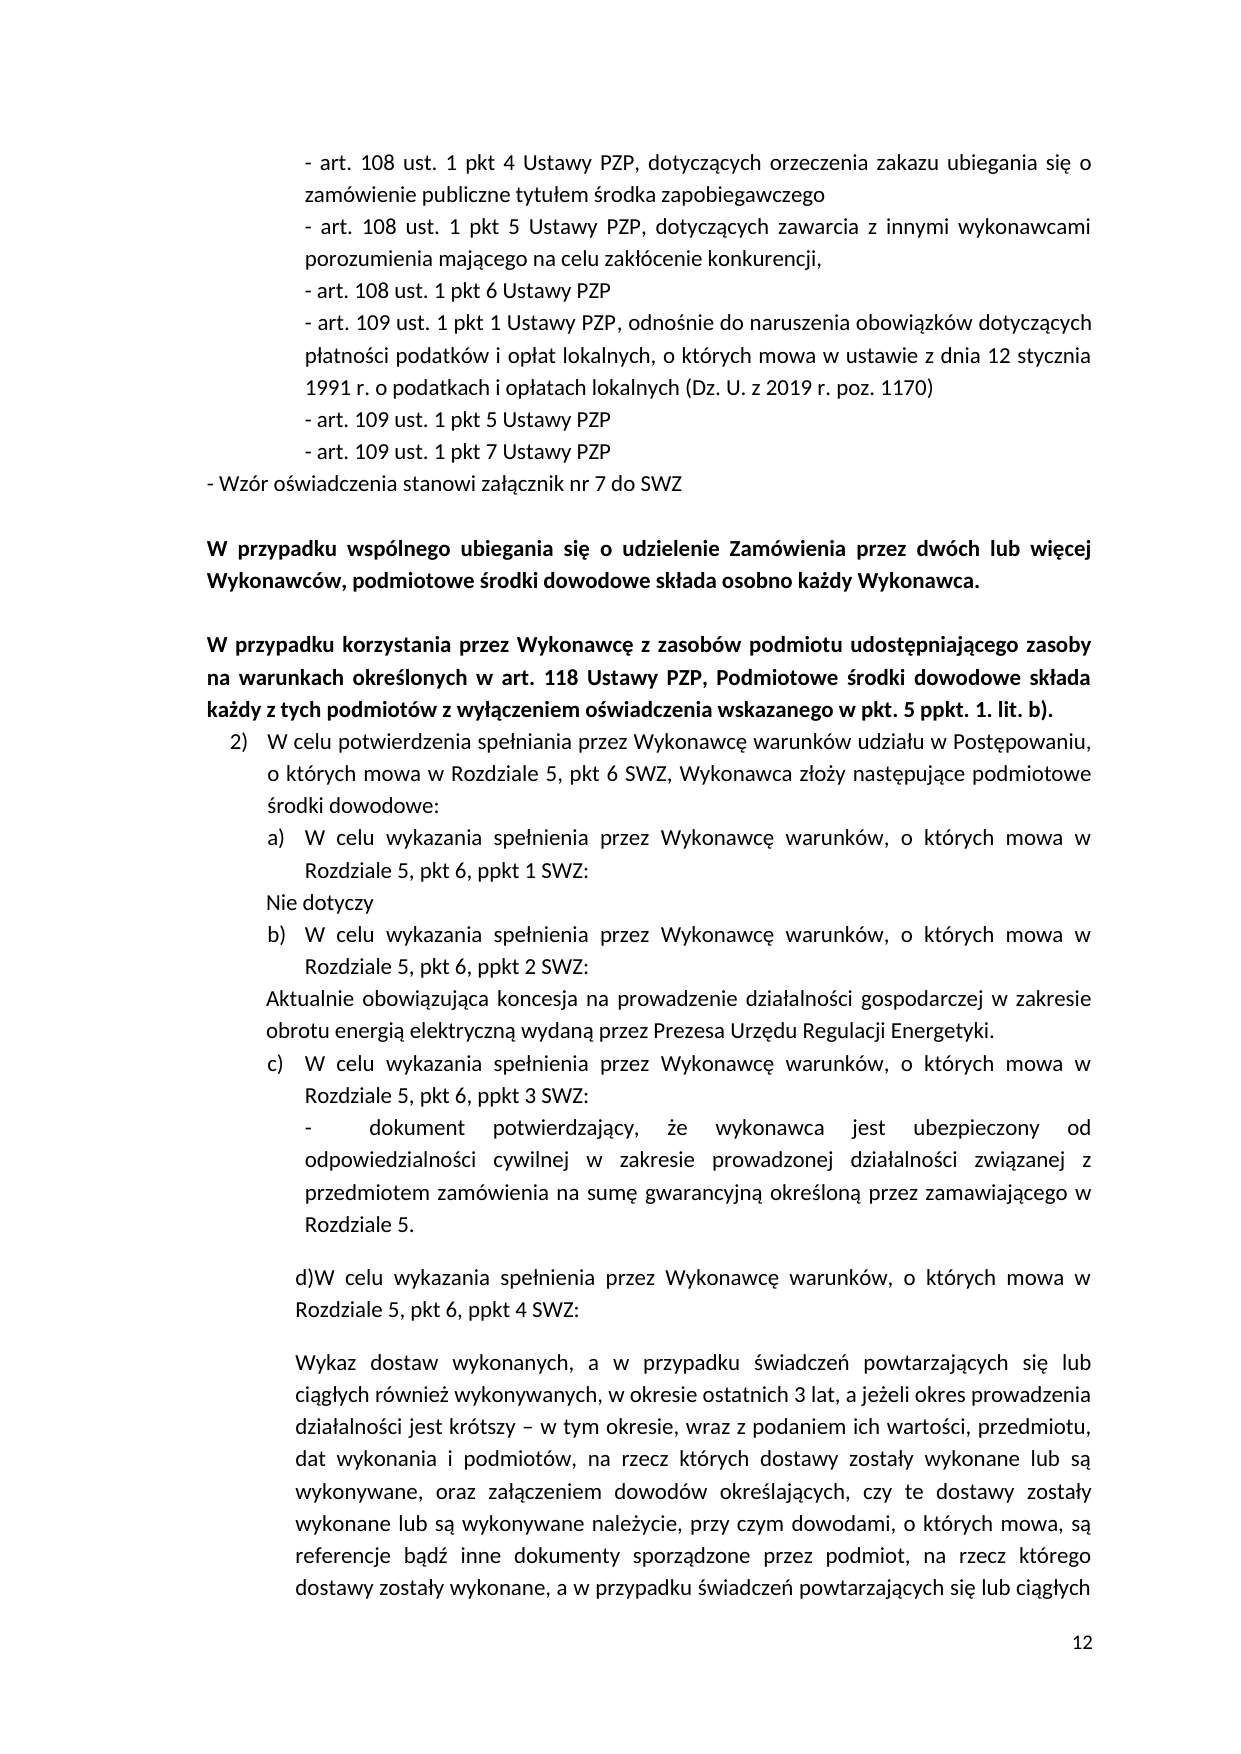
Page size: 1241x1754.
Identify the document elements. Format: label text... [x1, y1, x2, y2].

list W celu wykazania spełnienia przez Wykonawcę warunków, o których mowa w Rozdziale 5, pkt 6, ppkt 2 SWZ: [267, 920, 1093, 980]
list - art. 108 ust. 1 pkt 5 Ustawy PZP, dotyczących zawarcia z innymi wykonawcami porozumienia mającego na celu zakłócenie konkurencji, [304, 212, 1093, 272]
list - dokument potwierdzający, że wykonawca jest ubezpieczony od odpowiedzialności cywilnej w zakresie prowadzonej działalności związanej z przedmiotem zamówienia na sumę gwarancyjną określoną przez zamawiającego w Rozdziale 5. [304, 1113, 1093, 1238]
list Nie dotyczy [266, 888, 1093, 916]
list W celu potwierdzenia spełniania przez Wykonawcę warunków udziału w Postępowaniu, o których mowa w Rozdziale 5, pkt 6 SWZ, Wykonawca złoży następujące podmiotowe środki dowodowe: [229, 727, 1093, 819]
list - Wzór oświadczenia stanowi załącznik nr 7 do SWZ [207, 469, 1093, 497]
list - art. 109 ust. 1 pkt 5 Ustawy PZP [304, 405, 1093, 433]
text d)W celu wykazania spełnienia przez Wykonawcę warunków, o których mowa w Rozdziale 5, pkt 6, ppkt 4 SWZ: [295, 1263, 1093, 1323]
list - art. 109 ust. 1 pkt 7 Ustawy PZP [304, 437, 1093, 465]
list W przypadku korzystania przez Wykonawcę z zasobów podmiotu udostępniającego zasoby na warunkach określonych w art. 118 Ustawy PZP, Podmiotowe środki dowodowe składa każdy z tych podmiotów z wyłączeniem oświadczenia wskazanego w pkt. 5 ppkt. 1. lit. b). [207, 630, 1093, 723]
list - art. 108 ust. 1 pkt 4 Ustawy PZP, dotyczących orzeczenia zakazu ubiegania się o zamówienie publiczne tytułem środka zapobiegawczego [304, 148, 1093, 208]
list W przypadku wspólnego ubiegania się o udzielenie Zamówienia przez dwóch lub więcej Wykonawców, podmiotowe środki dowodowe składa osobno każdy Wykonawca. [207, 534, 1093, 594]
list W celu wykazania spełnienia przez Wykonawcę warunków, o których mowa w Rozdziale 5, pkt 6, ppkt 1 SWZ: [267, 823, 1093, 884]
list Aktualnie obowiązująca koncesja na prowadzenie działalności gospodarczej w zakresie obrotu energią elektryczną wydaną przez Prezesa Urzędu Regulacji Energetyki. [266, 984, 1093, 1045]
list W celu wykazania spełnienia przez Wykonawcę warunków, o których mowa w Rozdziale 5, pkt 6, ppkt 3 SWZ: [267, 1049, 1093, 1109]
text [295, 1348, 1093, 1601]
list - art. 108 ust. 1 pkt 6 Ustawy PZP [304, 276, 1093, 304]
list - art. 109 ust. 1 pkt 1 Ustawy PZP, odnośnie do naruszenia obowiązków dotyczących płatności podatków i opłat lokalnych, o których mowa w ustawie z dnia 12 stycznia 1991 r. o podatkach i opłatach lokalnych (Dz. U. z 2019 r. poz. 1170) [304, 308, 1093, 401]
